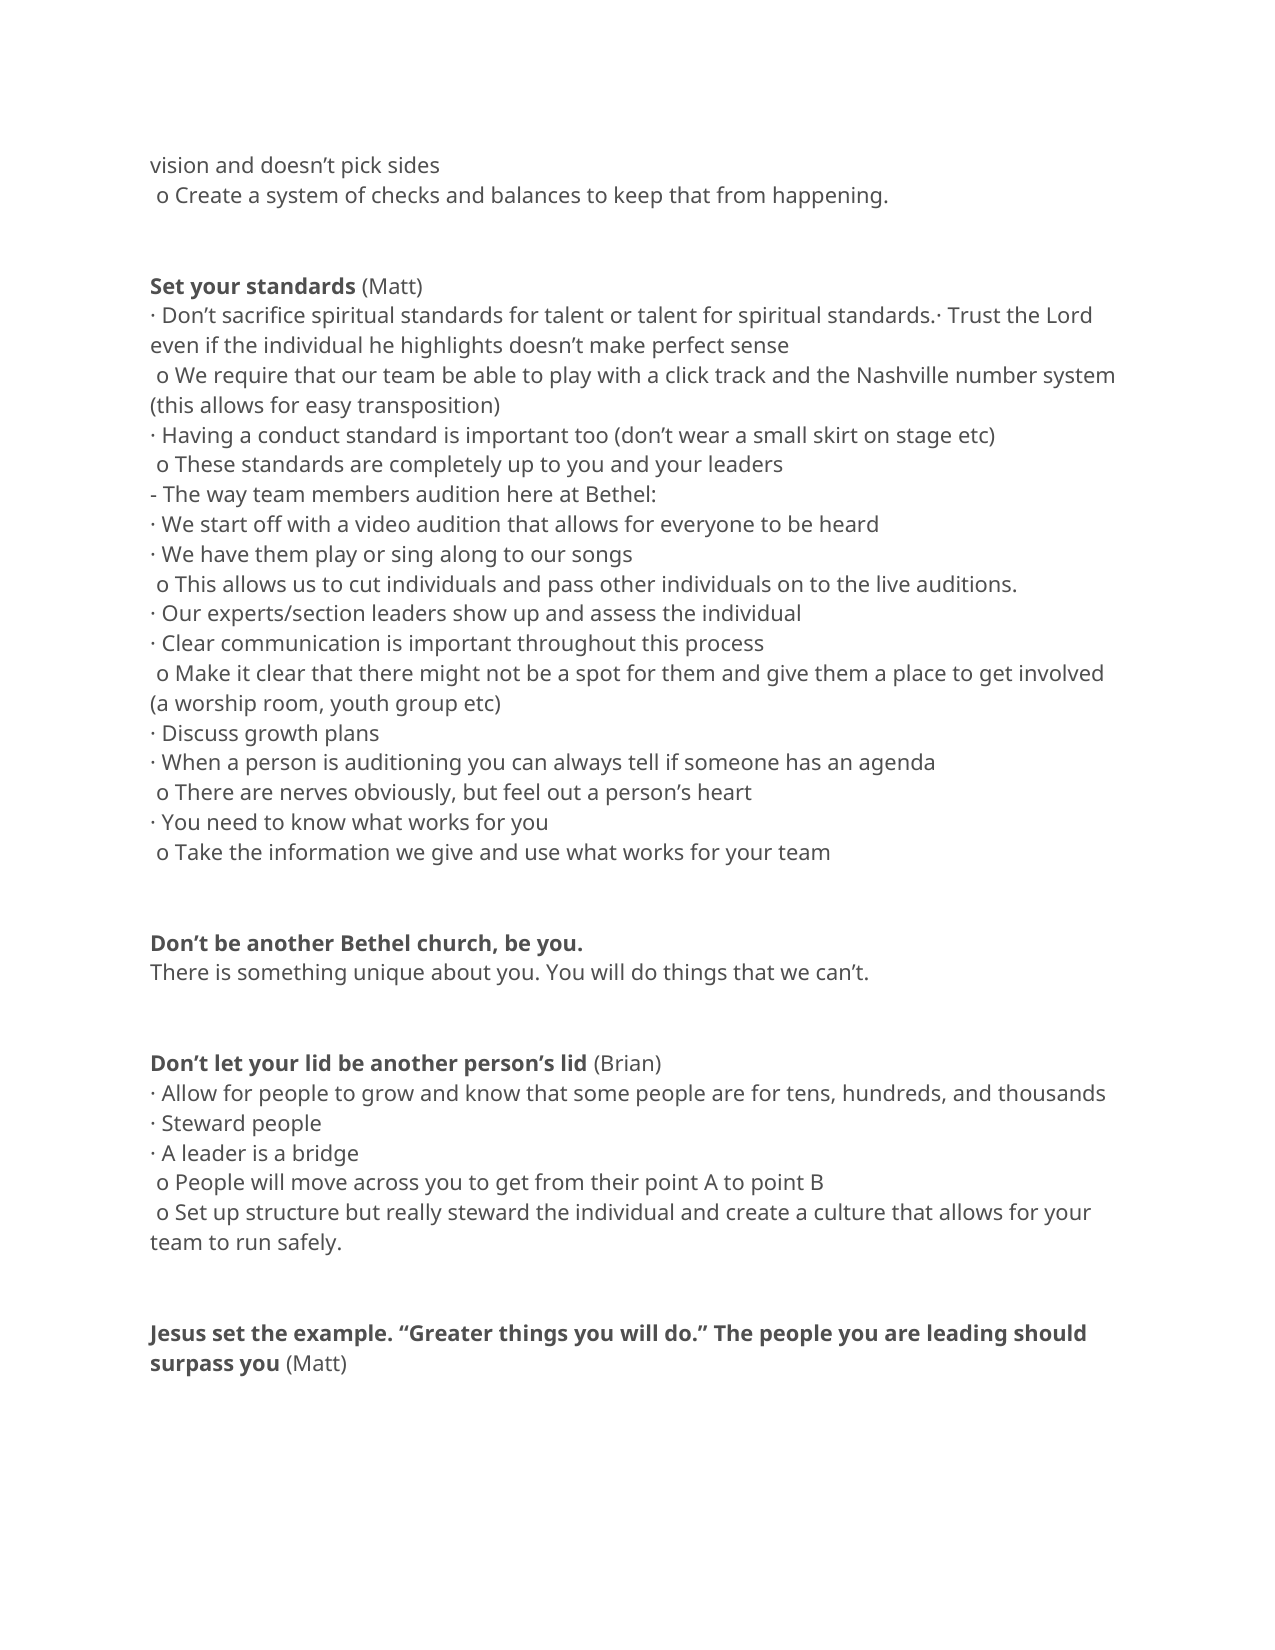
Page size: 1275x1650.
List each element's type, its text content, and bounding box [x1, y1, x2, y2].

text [150, 150, 1125, 209]
text Don’t let your lid be another person’s lid (Brian) · Allow for people to grow and know that some people are for tens, hundreds, and thousands · Steward people · A leader is a bridge o People will move across you to get from their point A to point B o Set up structure but really steward the individual and create a culture that allows for your team to run safely. [150, 1048, 1125, 1257]
text Don’t be another Bethel church, be you. There is something unique about you. You will do things that we can’t. [150, 927, 1125, 987]
text Set your standards (Matt) · Don’t sacrifice spiritual standards for talent or talent for spiritual standards.· Trust the Lord even if the individual he highlights doesn’t make perfect sense o We require that our team be able to play with a click track and the Nashville number system (this allows for easy transposition) · Having a conduct standard is important too (don’t wear a small skirt on stage etc) o These standards are completely up to you and your leaders - The way team members audition here at Bethel: · We start off with a video audition that allows for everyone to be heard · We have them play or sing along to our songs o This allows us to cut individuals and pass other individuals on to the live auditions. · Our experts/section leaders show up and assess the individual · Clear communication is important throughout this process o Make it clear that there might not be a spot for them and give them a place to get involved (a worship room, youth group etc) · Discuss growth plans · When a person is auditioning you can always tell if someone has an agenda o There are nerves obviously, but feel out a person’s heart · You need to know what works for you o Take the information we give and use what works for your team [150, 271, 1125, 866]
text Jesus set the example. “Greater things you will do.” The people you are leading should surpass you (Matt) [150, 1318, 1125, 1377]
